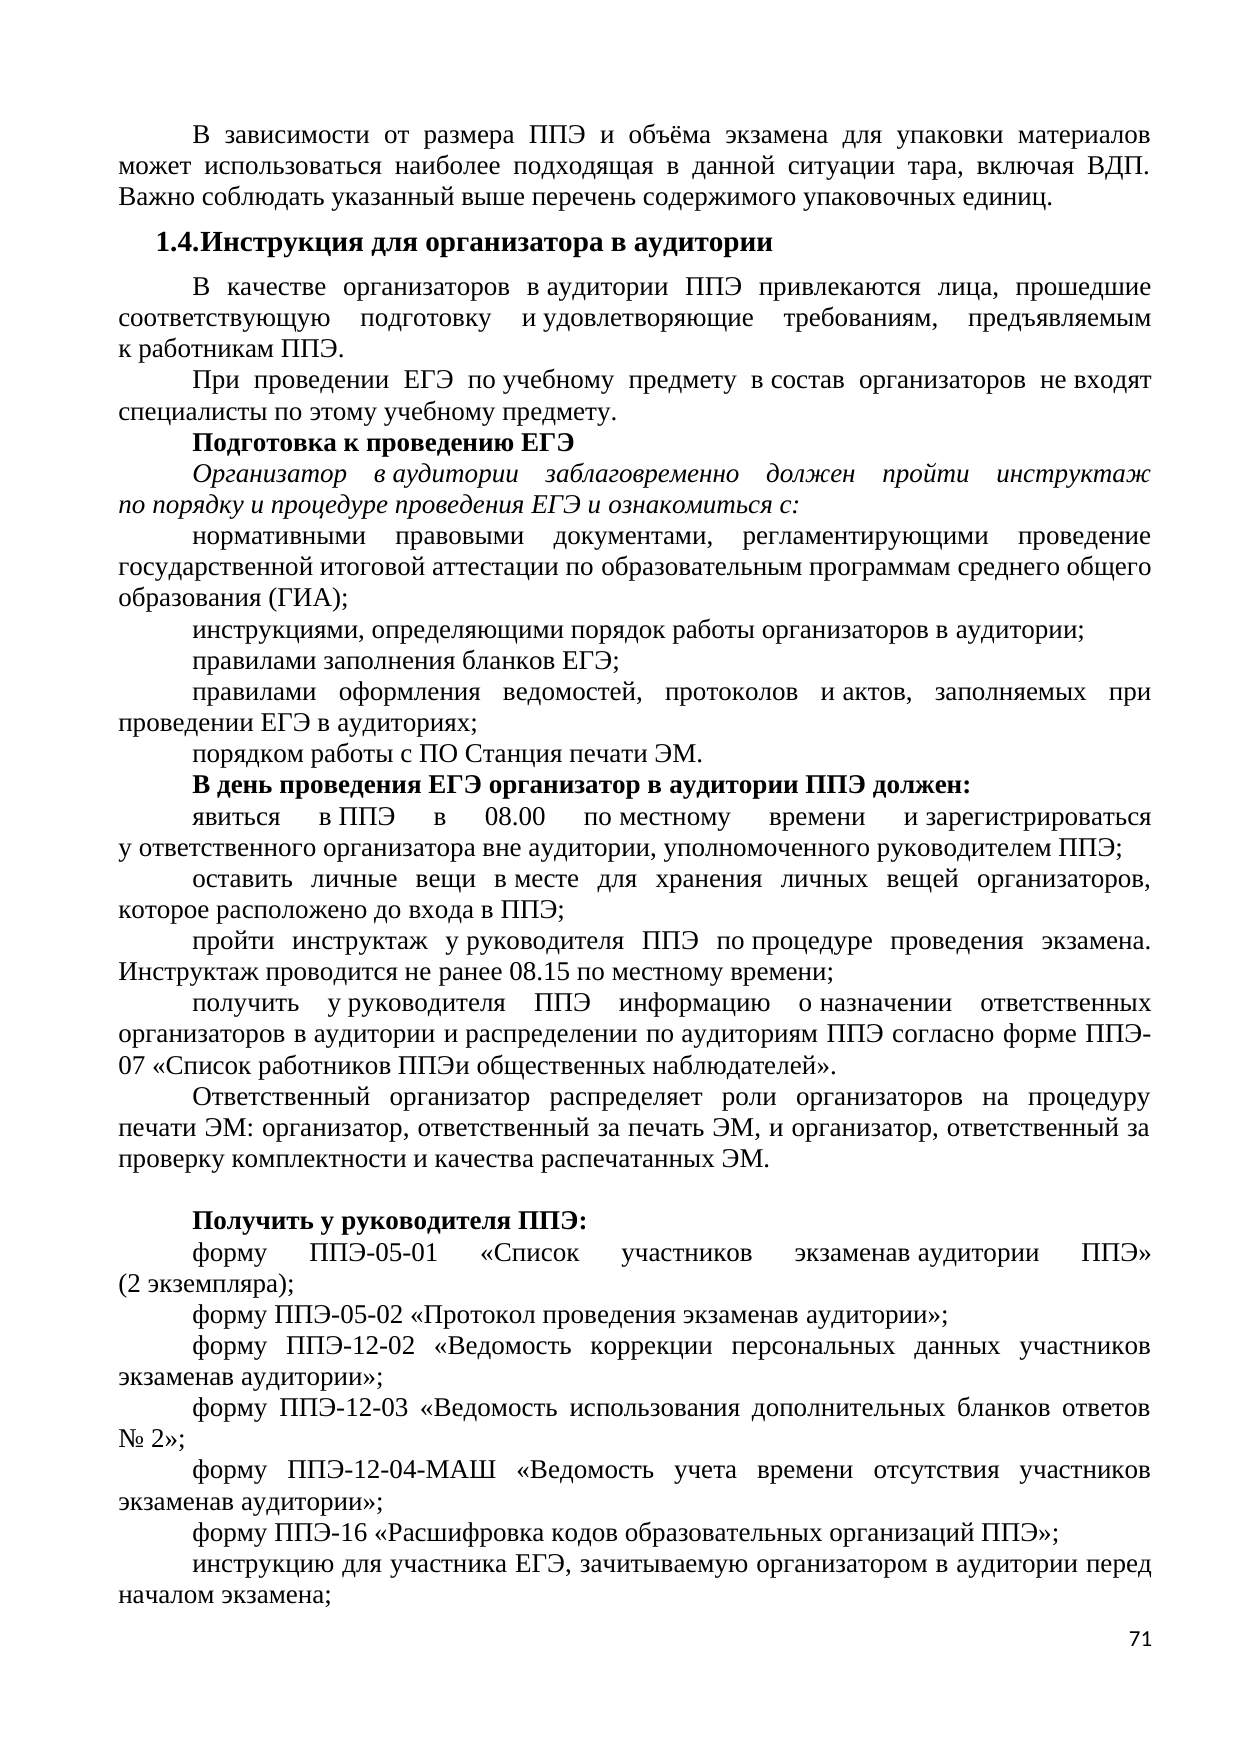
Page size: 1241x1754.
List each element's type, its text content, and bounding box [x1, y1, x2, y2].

text явиться в ППЭ в 08.00 по местному времени и зарегистрироваться у ответственного организатора вне аудитории, уполномоченного руководителем ППЭ; [118, 799, 1152, 862]
text нормативными правовыми документами, регламентирующими проведение государственной итоговой аттестации по образовательным программам среднего общего образования (ГИА); [118, 519, 1152, 613]
text Получить у руководителя ППЭ: [118, 1204, 1152, 1236]
text инструкциями, определяющими порядок работы организаторов в аудитории; [118, 613, 1152, 644]
text форму ППЭ-12-04-МАШ «Ведомость учета времени отсутствия участников экзаменав аудитории»; [118, 1454, 1152, 1516]
text пройти инструктаж у руководителя ППЭ по процедуре проведения экзамена. Инструктаж проводится не ранее 08.15 по местному времени; [118, 924, 1152, 986]
text получить у руководителя ППЭ информацию о назначении ответственных организаторов в аудитории и распределении по аудиториям ППЭ согласно форме ППЭ-07 «Список работников ППЭи общественных наблюдателей». [118, 986, 1152, 1080]
text форму ППЭ-12-03 «Ведомость использования дополнительных бланков ответов № 2»; [118, 1391, 1152, 1454]
text форму ППЭ-12-02 «Ведомость коррекции персональных данных участников экзаменав аудитории»; [118, 1329, 1152, 1391]
text В зависимости от размера ППЭ и объёма экзамена для упаковки материалов может использоваться наиболее подходящая в данной ситуации тара, включая ВДП. Важно соблюдать указанный выше перечень содержимого упаковочных единиц. [118, 118, 1152, 212]
text В качестве организаторов в аудитории ППЭ привлекаются лица, прошедшие соответствующую подготовку и удовлетворяющие требованиям, предъявляемым к работникам ППЭ. [118, 270, 1152, 363]
text форму ППЭ-05-01 «Список участников экзаменав аудитории ППЭ» (2 экземпляра); [118, 1236, 1152, 1298]
text Организатор в аудитории заблаговременно должен пройти инструктаж по порядку и процедуре проведения ЕГЭ и ознакомиться с: [118, 457, 1152, 519]
text форму ППЭ-16 «Расшифровка кодов образовательных организаций ППЭ»; [118, 1516, 1152, 1547]
text правилами оформления ведомостей, протоколов и актов, заполняемых при проведении ЕГЭ в аудиториях; [118, 675, 1152, 737]
text правилами заполнения бланков ЕГЭ; [118, 644, 1152, 675]
text форму ППЭ-05-02 «Протокол проведения экзаменав аудитории»; [118, 1298, 1152, 1329]
text инструкцию для участника ЕГЭ, зачитываемую организатором в аудитории перед началом экзамена; [118, 1547, 1152, 1609]
text Инструкция для организатора в аудитории [155, 224, 1152, 258]
text порядком работы с ПО Станция печати ЭМ. [118, 737, 1152, 768]
text Подготовка к проведению ЕГЭ [118, 426, 1152, 457]
text При проведении ЕГЭ по учебному предмету в состав организаторов не входят специалисты по этому учебному предмету. [118, 363, 1152, 426]
text оставить личные вещи в месте для хранения личных вещей организаторов, которое расположено до входа в ППЭ; [118, 862, 1152, 924]
text В день проведения ЕГЭ организатор в аудитории ППЭ должен: [118, 768, 1152, 799]
text Ответственный организатор распределяет роли организаторов на процедуру печати ЭМ: организатор, ответственный за печать ЭМ, и организатор, ответственный за проверку комплектности и качества распечатанных ЭМ. [118, 1080, 1152, 1173]
